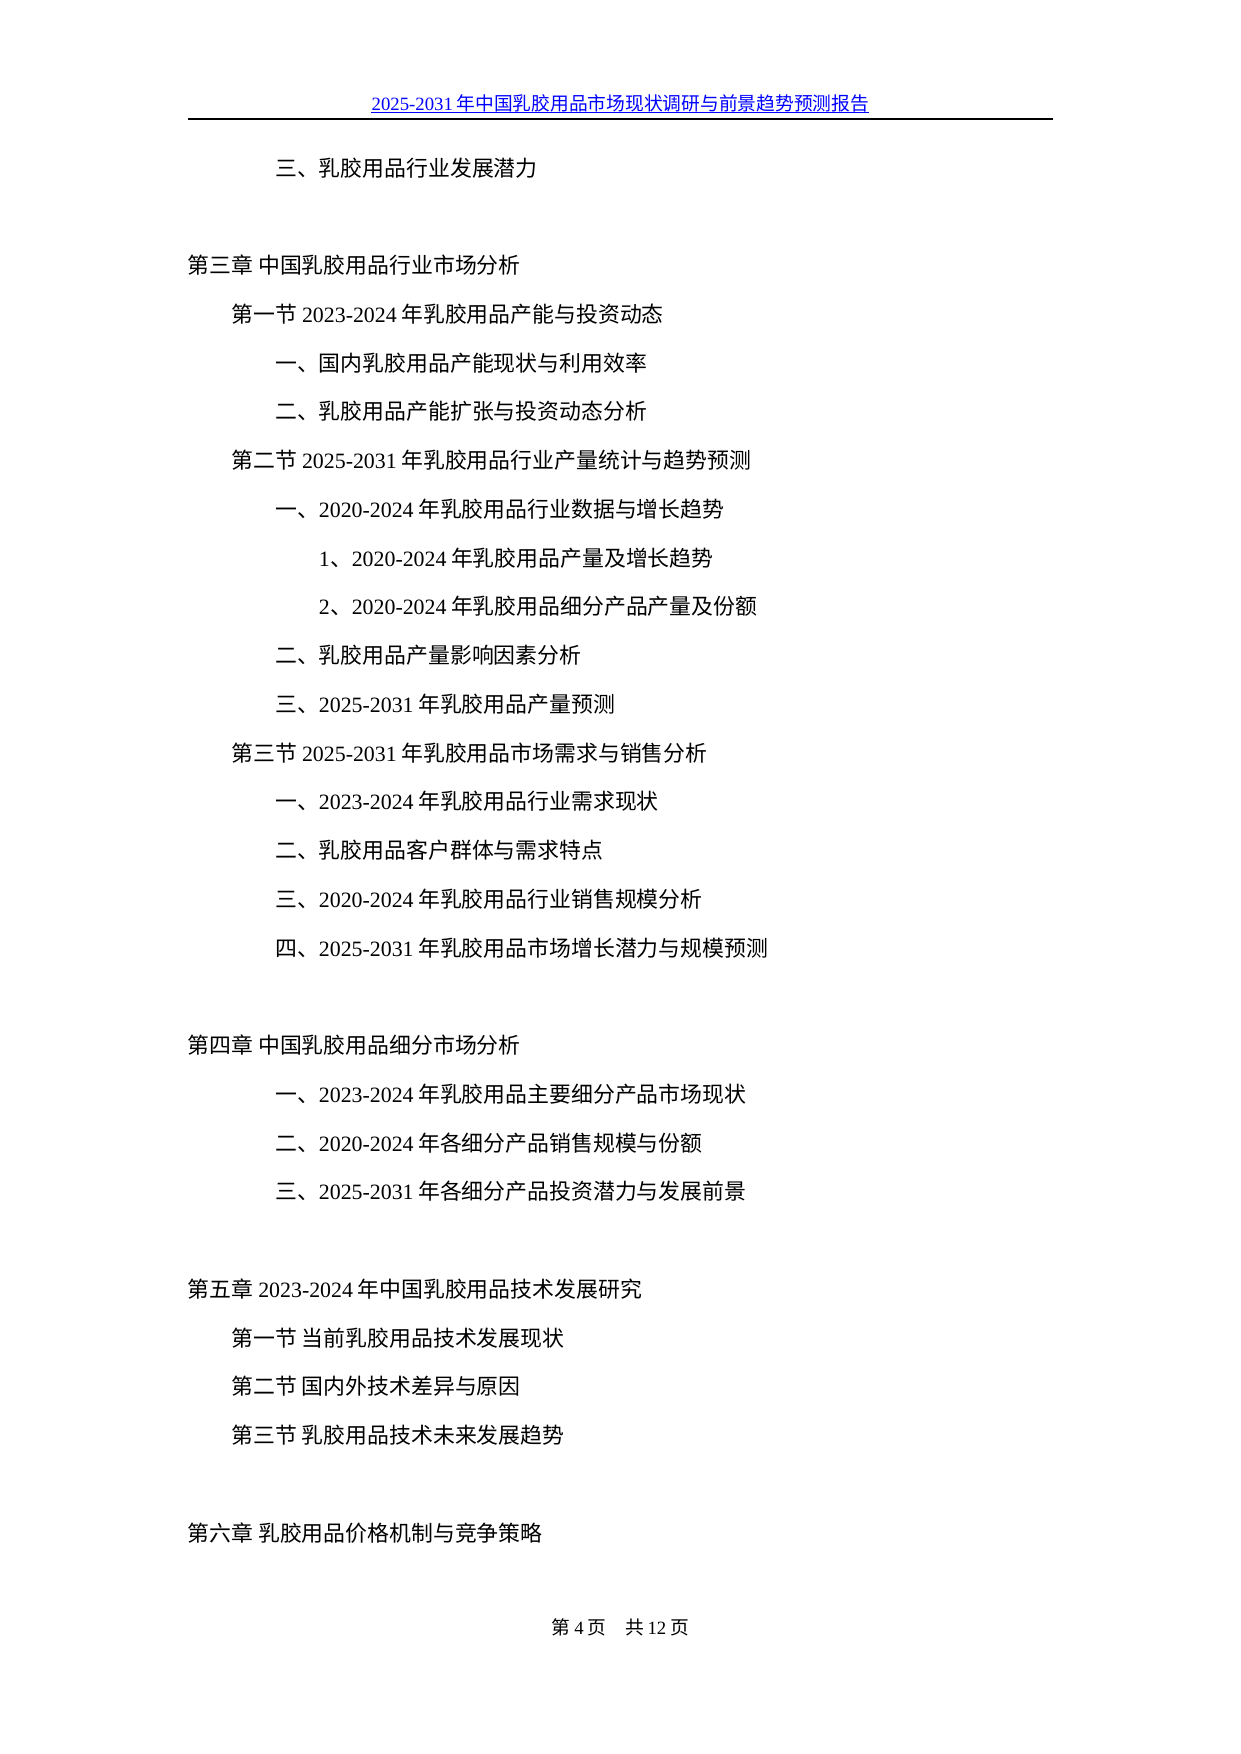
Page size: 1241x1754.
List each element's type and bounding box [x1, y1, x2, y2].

text [187, 150, 1053, 1548]
